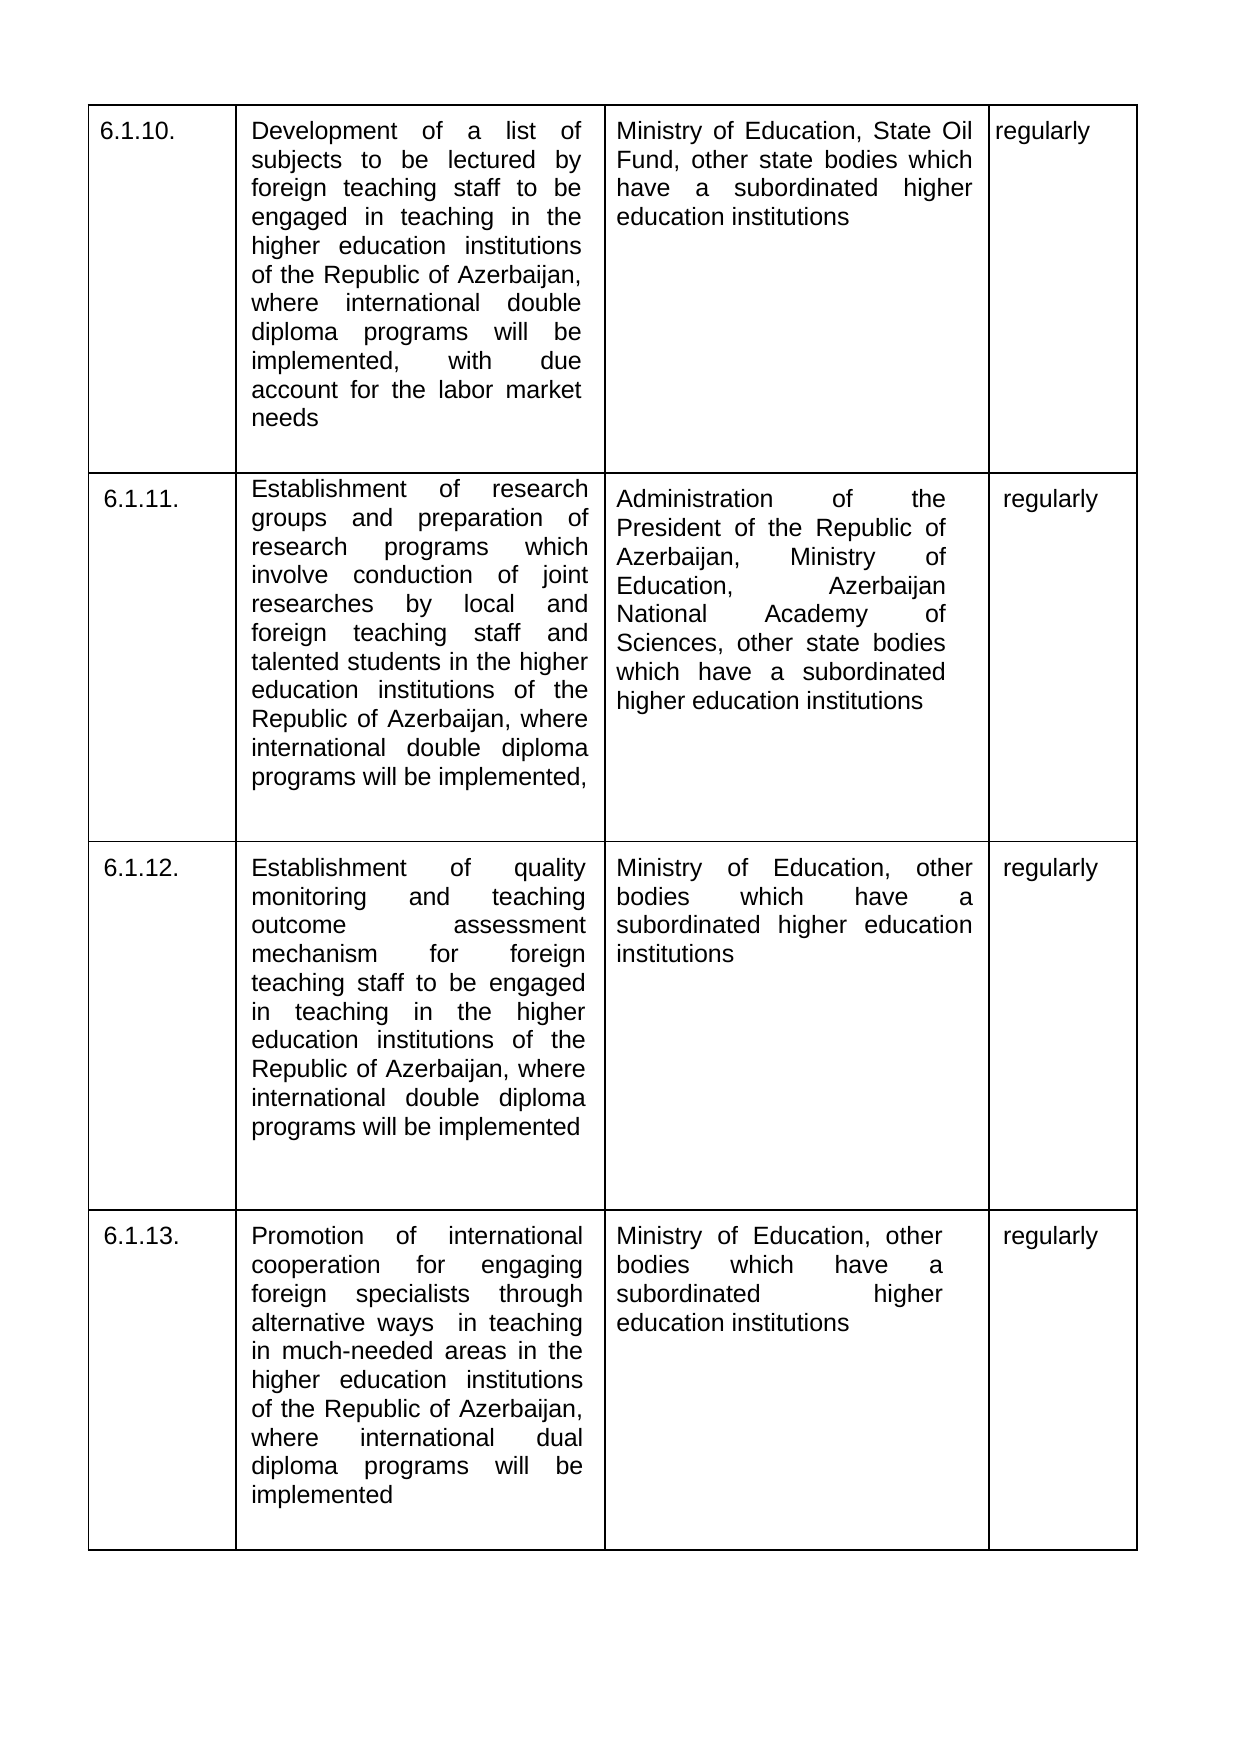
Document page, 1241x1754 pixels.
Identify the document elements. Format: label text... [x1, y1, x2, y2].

table_cell Ministry of Education, other bodies which have a subordinated higher education institutions [606, 1211, 988, 1549]
table_cell 6.1.12. [89, 842, 235, 1209]
table_cell 6.1.10. [89, 106, 235, 472]
table_cell Development of a list of subjects to be lectured by foreign teaching staff to be engaged in teaching in the higher education institutions of the Republic of Azerbaijan, where international double diploma programs will be implemented, with due account for the labor market needs [237, 106, 604, 472]
table_cell Ministry of Education, other bodies which have a subordinated higher education institutions [606, 842, 988, 1209]
table_cell regularly [990, 1211, 1136, 1549]
table_cell Establishment of research groups and preparation of research programs which involve conduction of joint researches by local and foreign teaching staff and talented students in the higher education institutions of the Republic of Azerbaijan, where international double diploma programs will be implemented, [237, 474, 604, 841]
table_cell Promotion of international cooperation for engaging foreign specialists through alternative ways in teaching in much-needed areas in the higher education institutions of the Republic of Azerbaijan, where international dual diploma programs will be implemented [237, 1211, 604, 1549]
table_cell 6.1.11. [89, 474, 235, 841]
table_cell Administration of the President of the Republic of Azerbaijan, Ministry of Education, Azerbaijan National Academy of Sciences, other state bodies which have a subordinated higher education institutions [606, 474, 988, 841]
table_cell Ministry of Education, State Oil Fund, other state bodies which have a subordinated higher education institutions [606, 106, 988, 472]
table_cell 6.1.13. [89, 1211, 235, 1549]
table_cell regularly [990, 474, 1136, 841]
table_cell regularly [990, 842, 1136, 1209]
table_cell Establishment of quality monitoring and teaching outcome assessment mechanism for foreign teaching staff to be engaged in teaching in the higher education institutions of the Republic of Azerbaijan, where international double diploma programs will be implemented [237, 842, 604, 1209]
table_cell regularly [990, 106, 1136, 472]
